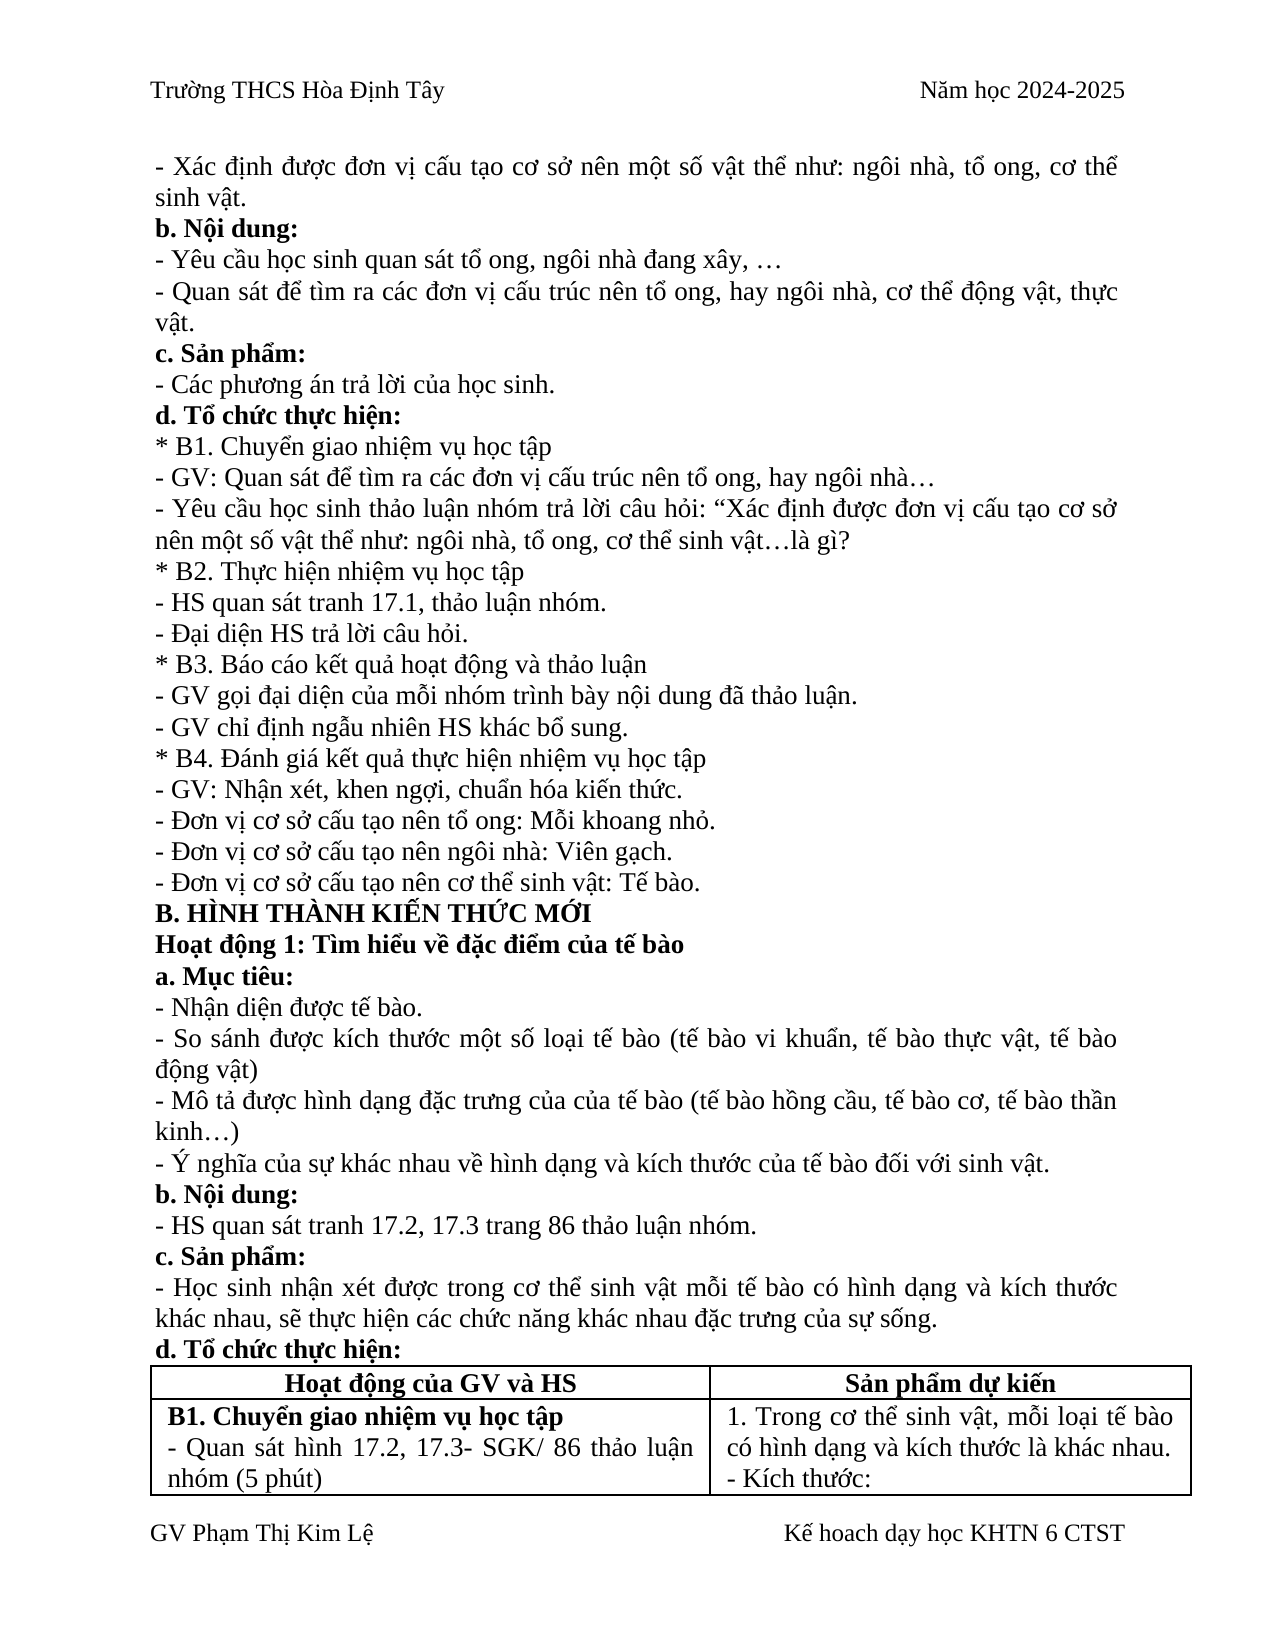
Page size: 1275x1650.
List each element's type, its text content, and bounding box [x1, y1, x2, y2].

text - GV: Quan sát để tìm ra các đơn vị cấu trúc nên tổ ong, hay ngôi nhà… [155, 461, 1120, 493]
text B. HÌNH THÀNH KIẾN THỨC MỚI [155, 897, 1120, 929]
text b. Nội dung: [155, 212, 1120, 243]
text * B1. Chuyển giao nhiệm vụ học tập [155, 430, 1120, 461]
text - Yêu cầu học sinh quan sát tổ ong, ngôi nhà đang xây, … [155, 243, 1120, 274]
table_header Sản phẩm dự kiến [711, 1367, 1190, 1398]
text * B3. Báo cáo kết quả hoạt động và thảo luận [155, 648, 1120, 679]
text - Yêu cầu học sinh thảo luận nhóm trả lời câu hỏi: “Xác định được đơn vị cấu tạo cơ sở nên một số vật thể như: ngôi nhà, tổ ong, cơ thể sinh vật…là gì? [155, 493, 1120, 555]
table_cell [152, 1400, 709, 1493]
text - HS quan sát tranh 17.2, 17.3 trang 86 thảo luận nhóm. [155, 1209, 1120, 1240]
text - Nhận diện được tế bào. [155, 991, 1120, 1022]
text d. Tổ chức thực hiện: [155, 399, 1120, 430]
text - GV gọi đại diện của mỗi nhóm trình bày nội dung đã thảo luận. [155, 679, 1120, 711]
text - Đơn vị cơ sở cấu tạo nên ngôi nhà: Viên gạch. [155, 835, 1120, 866]
text a. Mục tiêu: [155, 960, 1120, 991]
text - Ý nghĩa của sự khác nhau về hình dạng và kích thước của tế bào đối với sinh vật. [155, 1147, 1120, 1178]
text * B2. Thực hiện nhiệm vụ học tập [155, 555, 1120, 586]
text - GV chỉ định ngẫu nhiên HS khác bổ sung. [155, 711, 1120, 742]
table_header Hoạt động của GV và HS [152, 1367, 709, 1398]
text - GV: Nhận xét, khen ngợi, chuẩn hóa kiến thức. [155, 773, 1120, 804]
text - Các phương án trả lời của học sinh. [155, 368, 1120, 399]
text - Xác định được đơn vị cấu tạo cơ sở nên một số vật thể như: ngôi nhà, tổ ong, cơ thể sinh vật. [155, 150, 1120, 212]
text - So sánh được kích thước một số loại tế bào (tế bào vi khuẩn, tế bào thực vật, tế bào động vật) [155, 1022, 1120, 1084]
text b. Nội dung: [155, 1178, 1120, 1209]
text c. Sản phẩm: [155, 1240, 1120, 1271]
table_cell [711, 1400, 1190, 1493]
text * B4. Đánh giá kết quả thực hiện nhiệm vụ học tập [155, 742, 1120, 773]
text c. Sản phẩm: [155, 337, 1120, 368]
text - Đại diện HS trả lời câu hỏi. [155, 617, 1120, 648]
text Hoạt động 1: Tìm hiểu về đặc điểm của tế bào [155, 929, 1120, 960]
text - Đơn vị cơ sở cấu tạo nên tổ ong: Mỗi khoang nhỏ. [155, 804, 1120, 835]
text - Học sinh nhận xét được trong cơ thể sinh vật mỗi tế bào có hình dạng và kích thước khác nhau, sẽ thực hiện các chức năng khác nhau đặc trưng của sự sống. [155, 1271, 1120, 1333]
text d. Tổ chức thực hiện: [155, 1333, 1120, 1365]
text - HS quan sát tranh 17.1, thảo luận nhóm. [155, 586, 1120, 617]
text - Quan sát để tìm ra các đơn vị cấu trúc nên tổ ong, hay ngôi nhà, cơ thể động vật, thực vật. [155, 274, 1120, 337]
text - Mô tả được hình dạng đặc trưng của của tế bào (tế bào hồng cầu, tế bào cơ, tế bào thần kinh…) [155, 1084, 1120, 1147]
text - Đơn vị cơ sở cấu tạo nên cơ thể sinh vật: Tế bào. [155, 866, 1120, 897]
